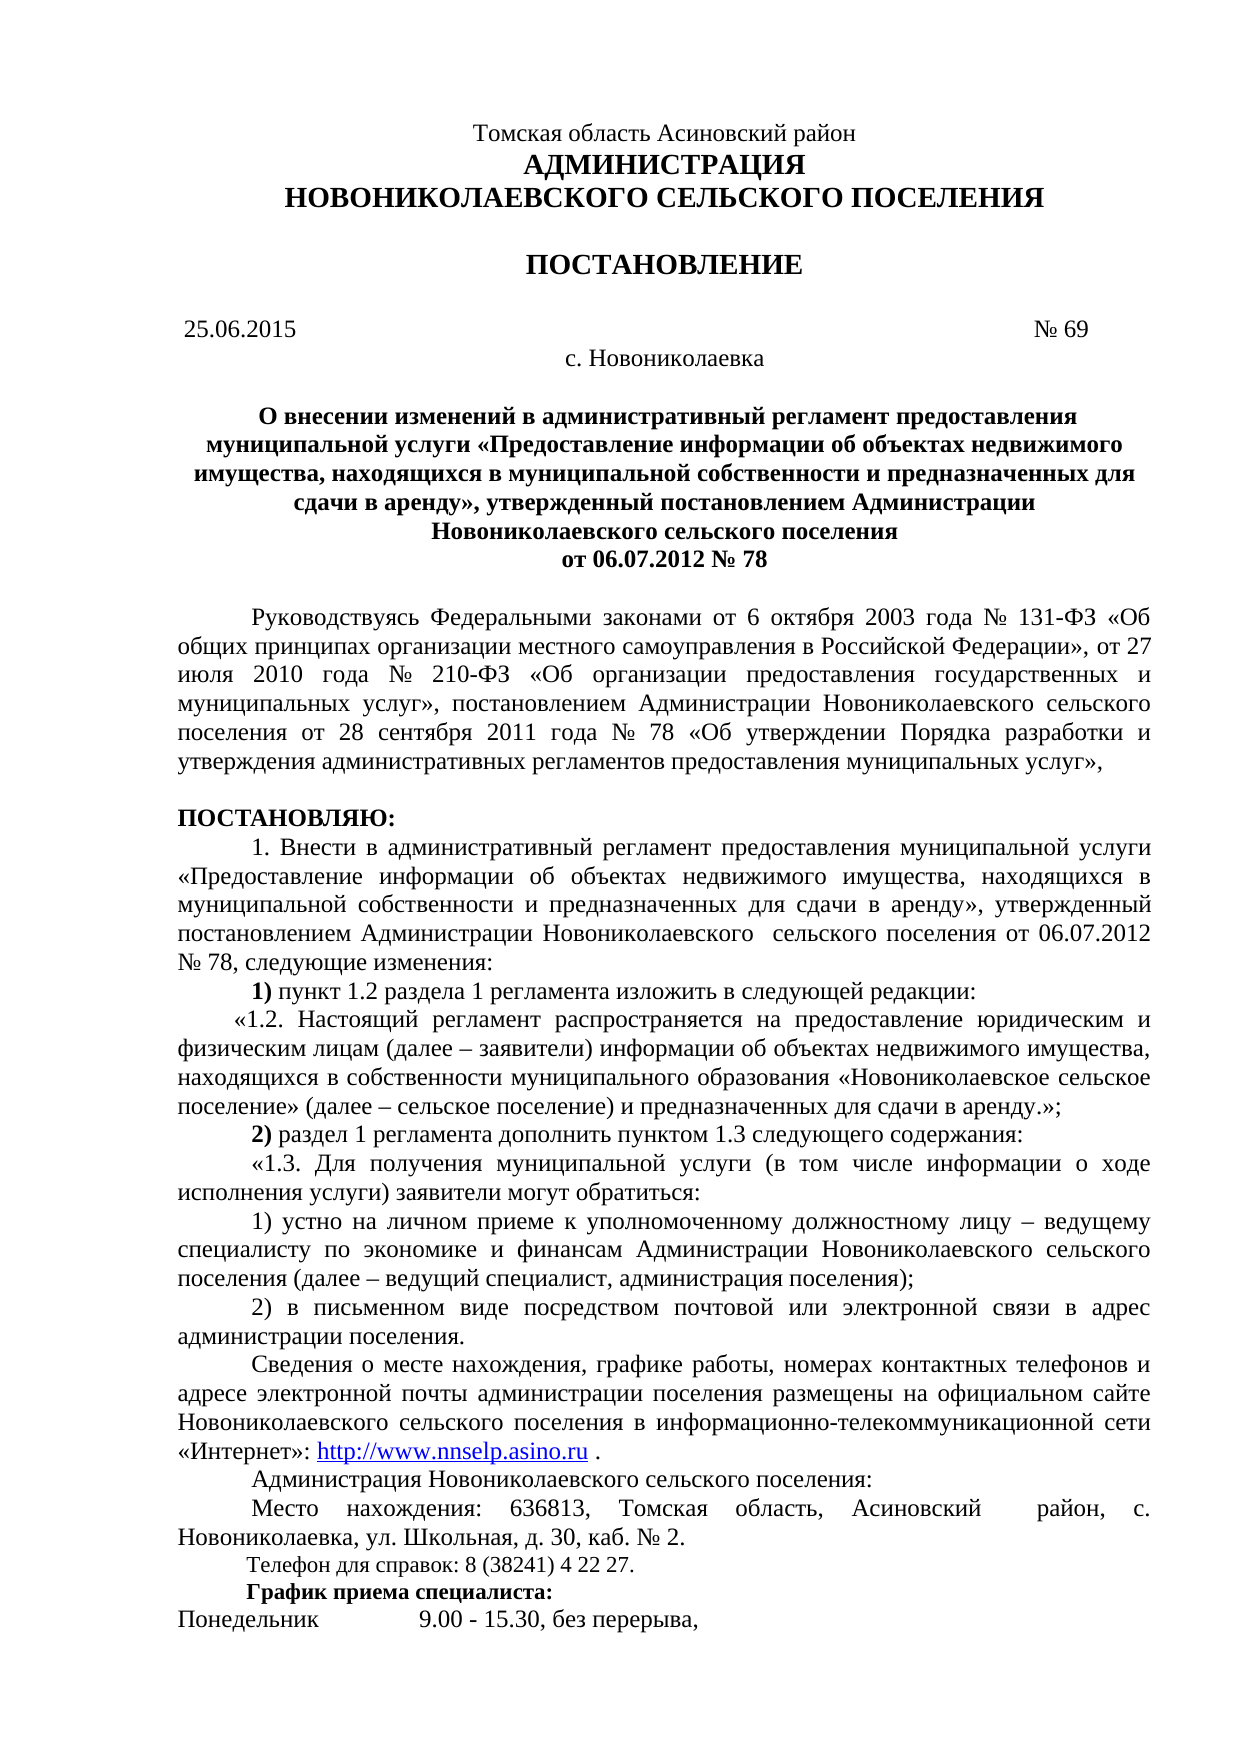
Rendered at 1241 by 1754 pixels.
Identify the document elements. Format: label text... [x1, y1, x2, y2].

text НОВОНИКОЛАЕВСКОГО СЕЛЬСКОГО ПОСЕЛЕНИЯ [177, 180, 1152, 214]
text «1.3. Для получения муниципальной услуги (в том числе информации о ходе исполнения услуги) заявители могут обратиться: [177, 1148, 1152, 1206]
text 2) раздел 1 регламента дополнить пунктом 1.3 следующего содержания: [177, 1119, 1152, 1148]
text от 06.07.2012 № 78 [177, 544, 1152, 573]
text с. Новониколаевка [177, 343, 1152, 372]
text АДМИНИСТРАЦИЯ [177, 147, 1152, 180]
text 2) в письменном виде посредством почтовой или электронной связи в адрес администрации поселения. [177, 1292, 1152, 1349]
text 1) устно на личном приеме к уполномоченному должностному лицу – ведущему специалисту по экономике и финансам Администрации Новониколаевского сельского поселения (далее – ведущий специалист, администрация поселения); [177, 1206, 1152, 1292]
text Понедельник 9.00 - 15.30, без перерыва, [177, 1604, 1152, 1633]
text «1.2. Настоящий регламент распространяется на предоставление юридическим и физическим лицам (далее – заявители) информации об объектах недвижимого имущества, находящихся в собственности муниципального образования «Новониколаевское сельское поселение» (далее – сельское поселение) и предназначенных для сдачи в аренду.»; [177, 1004, 1152, 1119]
text Сведения о месте нахождения, графике работы, номерах контактных телефонов и адресе электронной почты администрации поселения размещены на официальном сайте Новониколаевского сельского поселения в информационно-телекоммуникационной сети «Интернет»: http://www.nnselp.asino.ru . [177, 1349, 1152, 1464]
text ПОСТАНОВЛЕНИЕ [177, 247, 1152, 281]
text 1) пункт 1.2 раздела 1 регламента изложить в следующей редакции: [177, 976, 1152, 1004]
text ПОСТАНОВЛЯЮ: [177, 803, 1152, 832]
text График приема специалиста: [246, 1578, 1141, 1604]
text О внесении изменений в административный регламент предоставления муниципальной услуги «Предоставление информации об объектах недвижимого имущества, находящихся в муниципальной собственности и предназначенных для сдачи в аренду», утвержденный постановлением Администрации Новониколаевского сельского поселения [177, 401, 1152, 544]
text Телефон для справок: 8 (38241) 4 22 27. [177, 1551, 1141, 1577]
text Руководствуясь Федеральными законами от 6 октября 2003 года № 131-ФЗ «Об общих принципах организации местного самоуправления в Российской Федерации», от 27 июля 2010 года № 210-ФЗ «Об организации предоставления государственных и муниципальных услуг», постановлением Администрации Новониколаевского сельского поселения от 28 сентября 2011 года № 78 «Об утверждении Порядка разработки и утверждения административных регламентов предоставления муниципальных услуг», [177, 602, 1152, 774]
text Томская область Асиновский район [177, 118, 1152, 147]
text Администрация Новониколаевского сельского поселения: [177, 1464, 1152, 1493]
text 1. Внести в административный регламент предоставления муниципальной услуги «Предоставление информации об объектах недвижимого имущества, находящихся в муниципальной собственности и предназначенных для сдачи в аренду», утвержденный постановлением Администрации Новониколаевского сельского поселения от 06.07.2012 № 78, следующие изменения: [177, 832, 1152, 976]
text Место нахождения: 636813, Томская область, Асиновский район, с. Новониколаевка, ул. Школьная, д. 30, каб. № 2. [177, 1493, 1152, 1551]
text 25.06.2015 № 69 [177, 314, 1152, 343]
